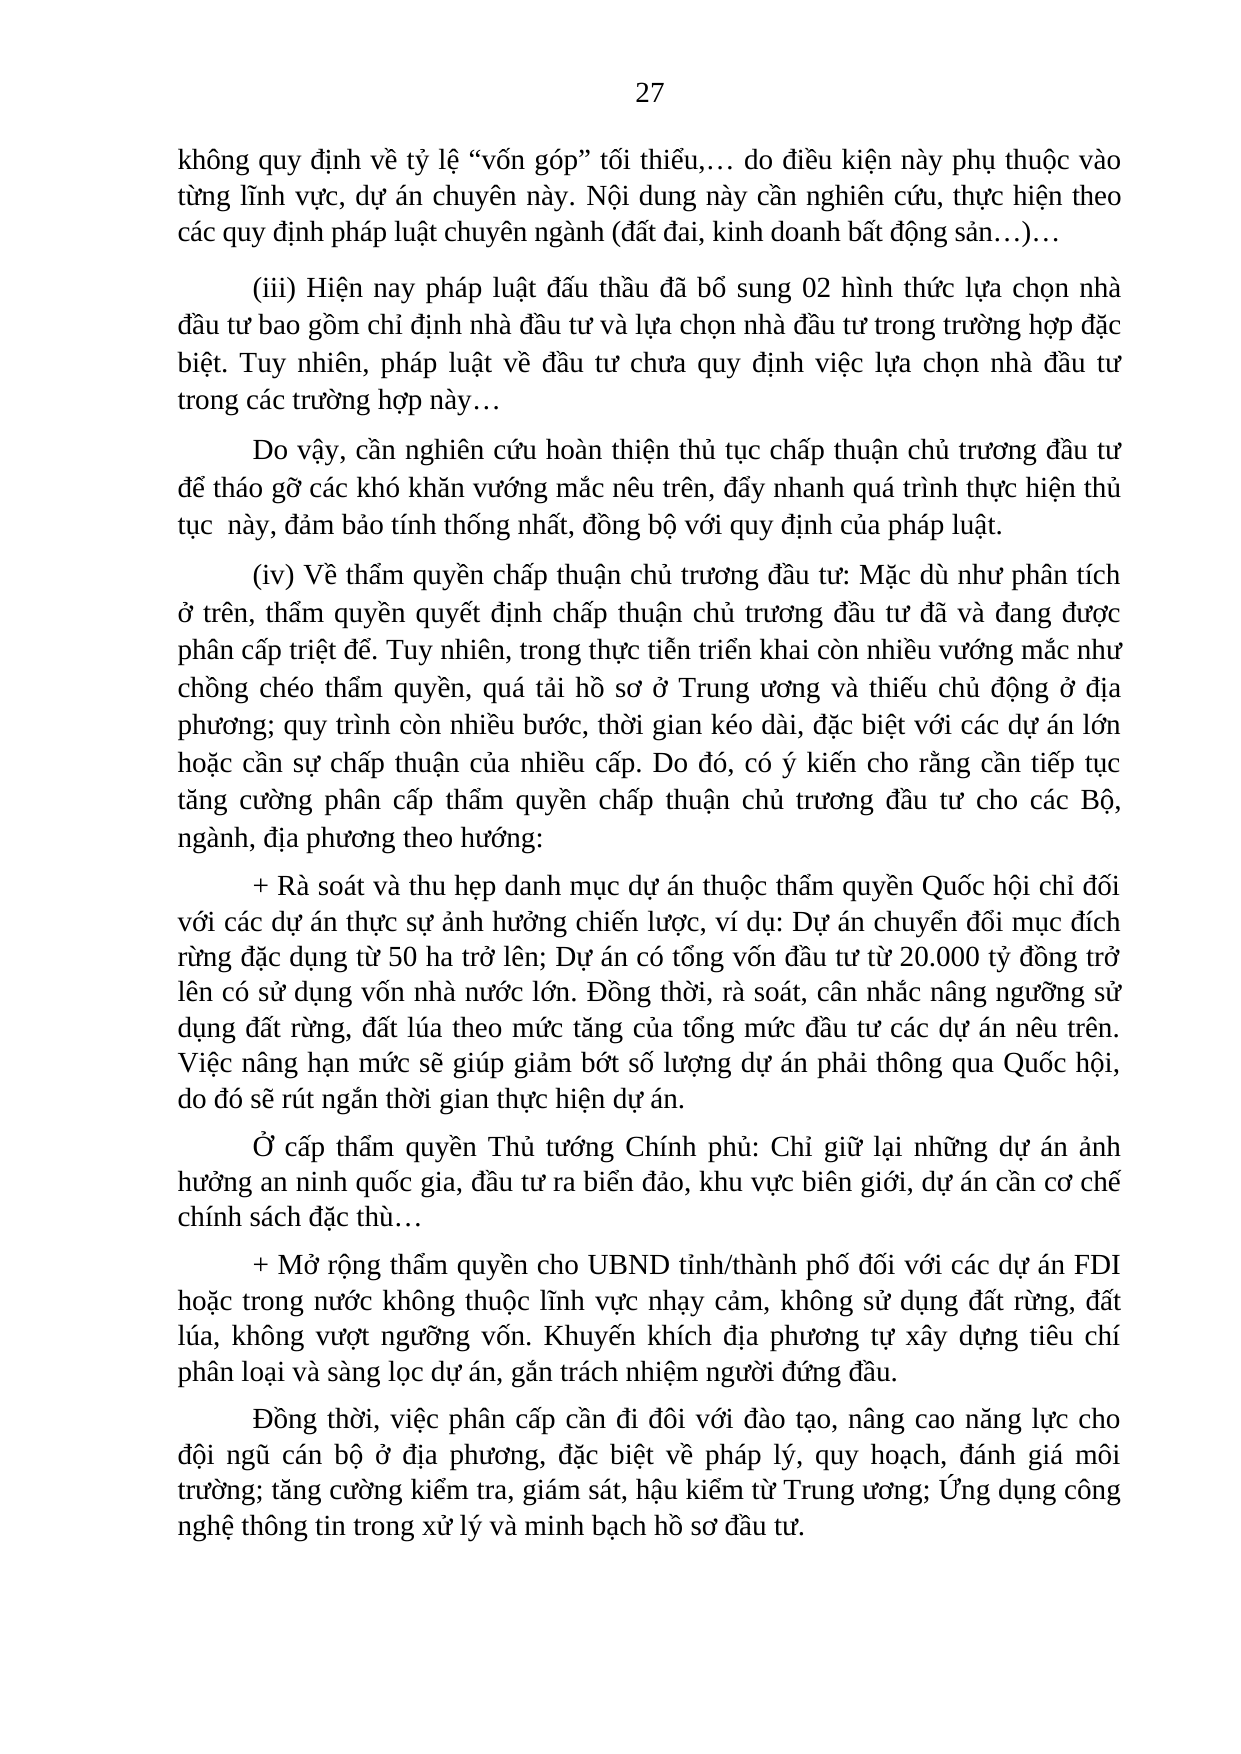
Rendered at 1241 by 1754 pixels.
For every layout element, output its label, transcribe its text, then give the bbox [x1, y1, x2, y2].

text Ở cấp thẩm quyền Thủ tướng Chính phủ: Chỉ giữ lại những dự án ảnh hưởng an ninh quốc gia, đầu tư ra biển đảo, khu vực biên giới, dự án cần cơ chế chính sách đặc thù… [177, 1128, 1122, 1234]
text (iii) Hiện nay pháp luật đấu thầu đã bổ sung 02 hình thức lựa chọn nhà đầu tư bao gồm chỉ định nhà đầu tư và lựa chọn nhà đầu tư trong trường hợp đặc biệt. Tuy nhiên, pháp luật về đầu tư chưa quy định việc lựa chọn nhà đầu tư trong các trường hợp này… [177, 267, 1122, 417]
text + Mở rộng thẩm quyền cho UBND tỉnh/thành phố đối với các dự án FDI hoặc trong nước không thuộc lĩnh vực nhạy cảm, không sử dụng đất rừng, đất lúa, không vượt ngưỡng vốn. Khuyến khích địa phương tự xây dựng tiêu chí phân loại và sàng lọc dự án, gắn trách nhiệm người đứng đầu. [177, 1246, 1122, 1388]
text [177, 142, 1122, 248]
text (iv) Về thẩm quyền chấp thuận chủ trương đầu tư: Mặc dù như phân tích ở trên, thẩm quyền quyết định chấp thuận chủ trương đầu tư đã và đang được phân cấp triệt để. Tuy nhiên, trong thực tiễn triển khai còn nhiều vướng mắc như chồng chéo thẩm quyền, quá tải hồ sơ ở Trung ương và thiếu chủ động ở địa phương; quy trình còn nhiều bước, thời gian kéo dài, đặc biệt với các dự án lớn hoặc cần sự chấp thuận của nhiều cấp. Do đó, có ý kiến cho rằng cần tiếp tục tăng cường phân cấp thẩm quyền chấp thuận chủ trương đầu tư cho các Bộ, ngành, địa phương theo hướng: [177, 555, 1122, 855]
text Đồng thời, việc phân cấp cần đi đôi với đào tạo, nâng cao năng lực cho đội ngũ cán bộ ở địa phương, đặc biệt về pháp lý, quy hoạch, đánh giá môi trường; tăng cường kiểm tra, giám sát, hậu kiểm từ Trung ương; Ứng dụng công nghệ thông tin trong xử lý và minh bạch hồ sơ đầu tư. [177, 1401, 1122, 1542]
text Do vậy, cần nghiên cứu hoàn thiện thủ tục chấp thuận chủ trương đầu tư để tháo gỡ các khó khăn vướng mắc nêu trên, đẩy nhanh quá trình thực hiện thủ tục này, đảm bảo tính thống nhất, đồng bộ với quy định của pháp luật. [177, 430, 1122, 542]
text + Rà soát và thu hẹp danh mục dự án thuộc thẩm quyền Quốc hội chỉ đối với các dự án thực sự ảnh hưởng chiến lược, ví dụ: Dự án chuyển đổi mục đích rừng đặc dụng từ 50 ha trở lên; Dự án có tổng vốn đầu tư từ 20.000 tỷ đồng trở lên có sử dụng vốn nhà nước lớn. Đồng thời, rà soát, cân nhắc nâng ngưỡng sử dụng đất rừng, đất lúa theo mức tăng của tổng mức đầu tư các dự án nêu trên. Việc nâng hạn mức sẽ giúp giảm bớt số lượng dự án phải thông qua Quốc hội, do đó sẽ rút ngắn thời gian thực hiện dự án. [177, 867, 1122, 1115]
